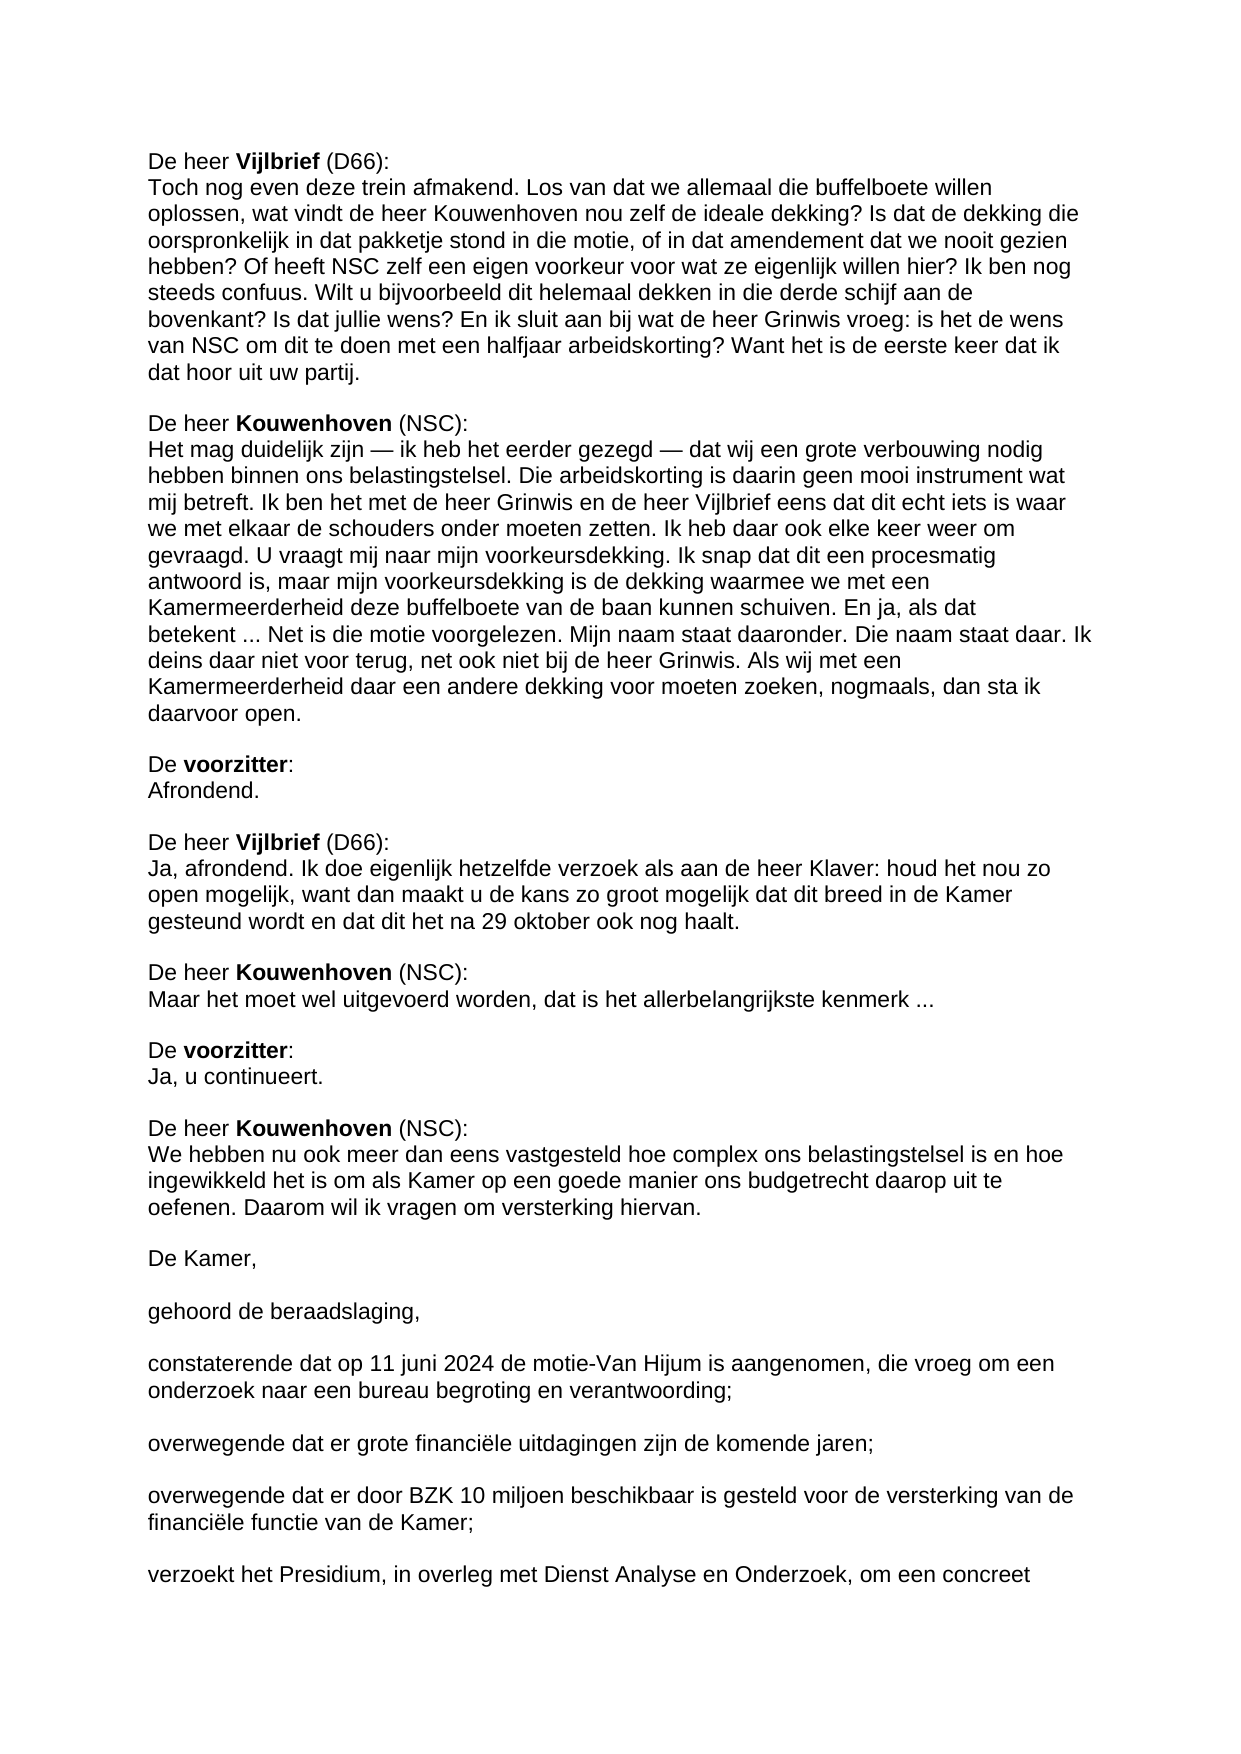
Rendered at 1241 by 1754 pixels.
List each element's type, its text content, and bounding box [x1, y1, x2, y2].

text De voorzitter: Afrondend. [148, 751, 1093, 804]
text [148, 1245, 1093, 1588]
text De heer Kouwenhoven (NSC): Het mag duidelijk zijn — ik heb het eerder gezegd — dat wij een grote verbouwing nodig hebben binnen ons belastingstelsel. Die arbeidskorting is daarin geen mooi instrument wat mij betreft. Ik ben het met de heer Grinwis en de heer Vijlbrief eens dat dit echt iets is waar we met elkaar de schouders onder moeten zetten. Ik heb daar ook elke keer weer om gevraagd. U vraagt mij naar mijn voorkeursdekking. Ik snap dat dit een procesmatig antwoord is, maar mijn voorkeursdekking is de dekking waarmee we met een Kamermeerderheid deze buffelboete van de baan kunnen schuiven. En ja, als dat betekent ... Net is die motie voorgelezen. Mijn naam staat daaronder. Die naam staat daar. Ik deins daar niet voor terug, net ook niet bij de heer Grinwis. Als wij met een Kamermeerderheid daar een andere dekking voor moeten zoeken, nogmaals, dan sta ik daarvoor open. [148, 410, 1093, 726]
text De heer Vijlbrief (D66): Ja, afrondend. Ik doe eigenlijk hetzelfde verzoek als aan de heer Klaver: houd het nou zo open mogelijk, want dan maakt u de kans zo groot mogelijk dat dit breed in de Kamer gesteund wordt en dat dit het na 29 oktober ook nog haalt. [148, 829, 1093, 934]
text De heer Kouwenhoven (NSC): We hebben nu ook meer dan eens vastgesteld hoe complex ons belastingstelsel is en hoe ingewikkeld het is om als Kamer op een goede manier ons budgetrecht daarop uit te oefenen. Daarom wil ik vragen om versterking hiervan. [148, 1114, 1093, 1220]
text De heer Kouwenhoven (NSC): Maar het moet wel uitgevoerd worden, dat is het allerbelangrijkste kenmerk ... [148, 959, 1093, 1012]
text De heer Vijlbrief (D66): Toch nog even deze trein afmakend. Los van dat we allemaal die buffelboete willen oplossen, wat vindt de heer Kouwenhoven nou zelf de ideale dekking? Is dat de dekking die oorspronkelijk in dat pakketje stond in die motie, of in dat amendement dat we nooit gezien hebben? Of heeft NSC zelf een eigen voorkeur voor wat ze eigenlijk willen hier? Ik ben nog steeds confuus. Wilt u bijvoorbeeld dit helemaal dekken in die derde schijf aan de bovenkant? Is dat jullie wens? En ik sluit aan bij wat de heer Grinwis vroeg: is het de wens van NSC om dit te doen met een halfjaar arbeidskorting? Want het is de eerste keer dat ik dat hoor uit uw partij. [148, 148, 1093, 385]
text De voorzitter: Ja, u continueert. [148, 1037, 1093, 1089]
